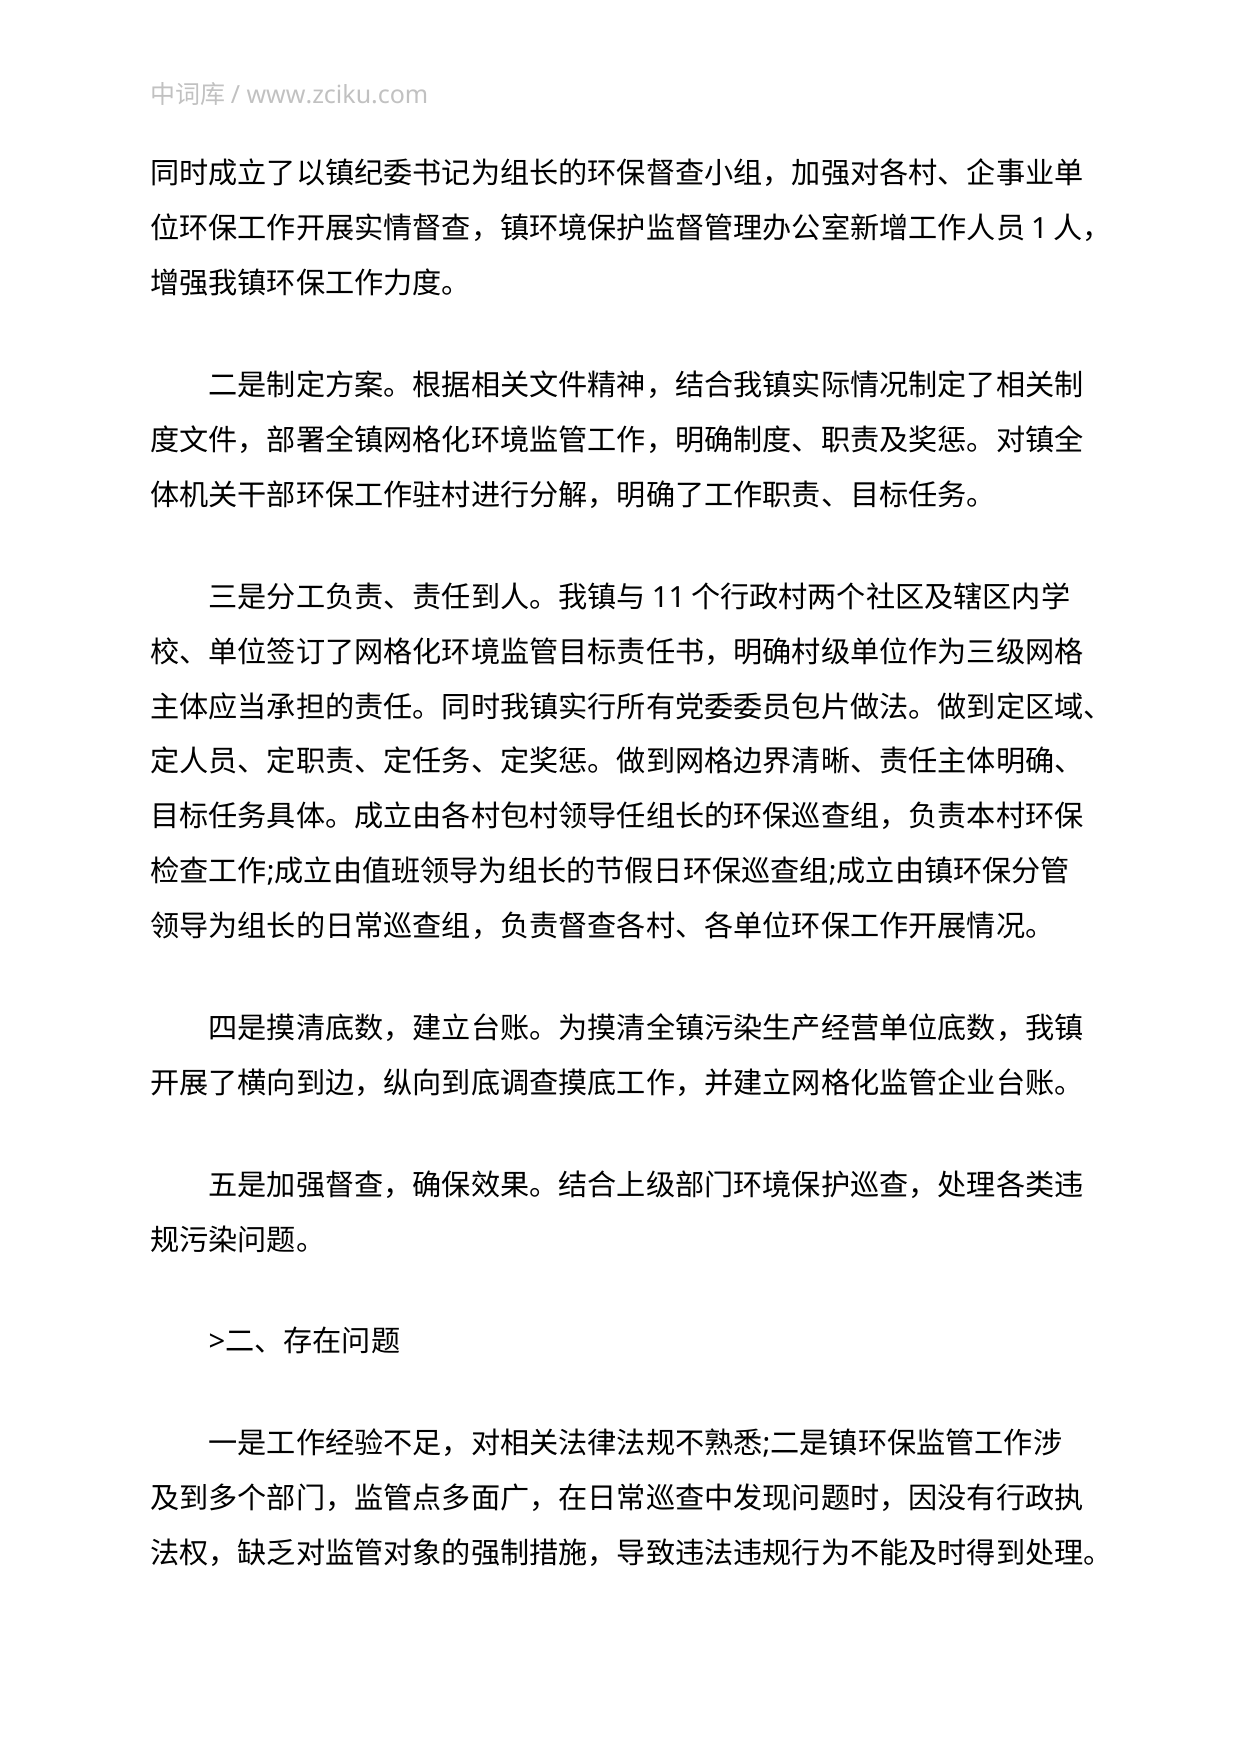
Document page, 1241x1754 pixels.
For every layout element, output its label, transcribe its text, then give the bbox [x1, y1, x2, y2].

text 一是工作经验不足，对相关法律法规不熟悉;二是镇环保监管工作涉及到多个部门，监管点多面广，在日常巡查中发现问题时，因没有行政执法权，缺乏对监管对象的强制措施，导致违法违规行为不能及时得到处理。 [150, 1420, 1090, 1572]
text 五是加强督查，确保效果。结合上级部门环境保护巡查，处理各类违规污染问题。 [150, 1161, 1090, 1258]
text >二、存在问题 [150, 1318, 1090, 1360]
text 四是摸清底数，建立台账。为摸清全镇污染生产经营单位底数，我镇开展了横向到边，纵向到底调查摸底工作，并建立网格化监管企业台账。 [150, 1004, 1090, 1102]
text 二是制定方案。根据相关文件精神，结合我镇实际情况制定了相关制度文件，部署全镇网格化环境监管工作，明确制度、职责及奖惩。对镇全体机关干部环保工作驻村进行分解，明确了工作职责、目标任务。 [150, 362, 1090, 514]
text 三是分工负责、责任到人。我镇与11个行政村两个社区及辖区内学校、单位签订了网格化环境监管目标责任书，明确村级单位作为三级网格主体应当承担的责任。同时我镇实行所有党委委员包片做法。做到定区域、定人员、定职责、定任务、定奖惩。做到网格边界清晰、责任主体明确、目标任务具体。成立由各村包村领导任组长的环保巡查组，负责本村环保检查工作;成立由值班领导为组长的节假日环保巡查组;成立由镇环保分管领导为组长的日常巡查组，负责督查各村、各单位环保工作开展情况。 [150, 573, 1090, 945]
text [150, 150, 1090, 302]
